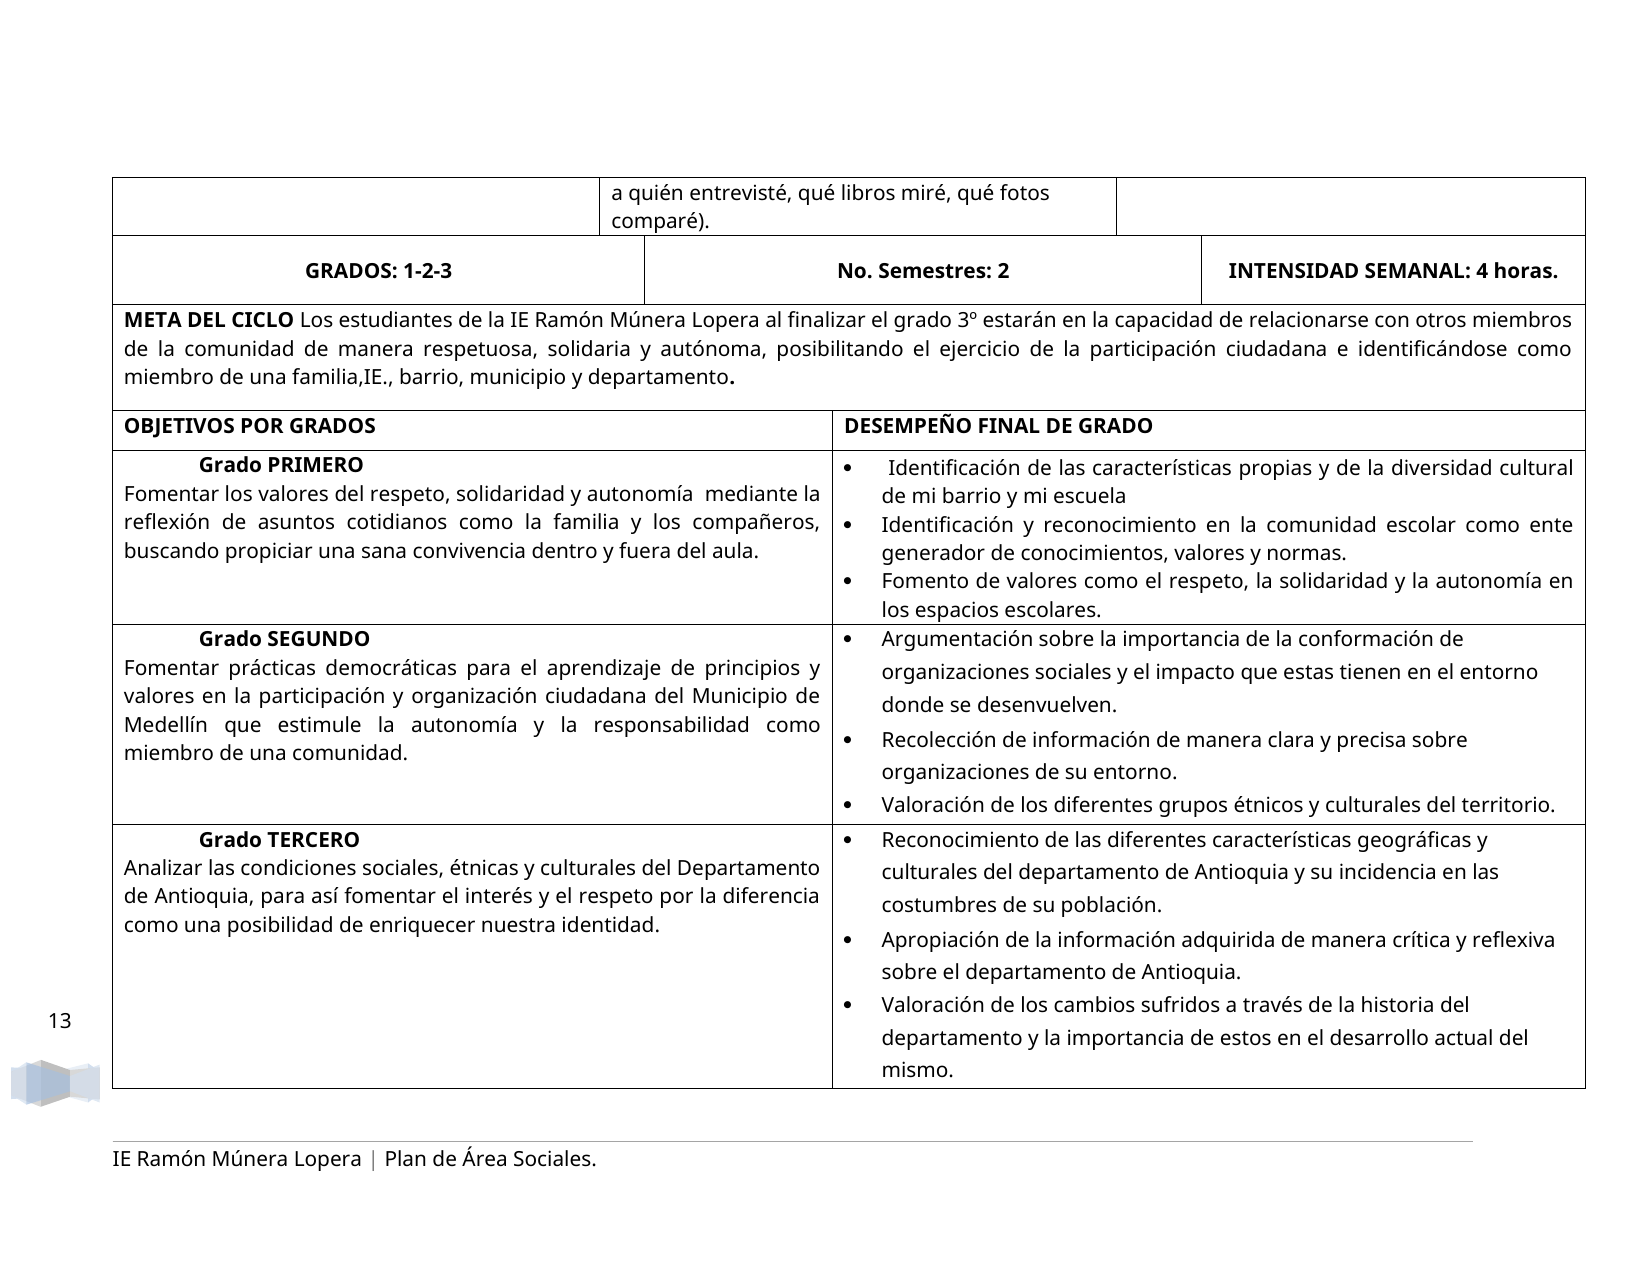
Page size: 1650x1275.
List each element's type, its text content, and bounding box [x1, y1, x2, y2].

table_cell DESEMPEÑO FINAL DE GRADO [833, 411, 1585, 449]
table_cell INTENSIDAD SEMANAL: 4 horas. [1202, 236, 1585, 304]
table_cell Grado TERCERO Analizar las condiciones sociales, étnicas y culturales del Departamento de Antioquia, para así fomentar el interés y el respeto por la diferencia como una posibilidad de enriquecer nuestra identidad. [113, 825, 832, 1088]
table_cell Argumentación sobre la importancia de la conformación de organizaciones sociales y el impacto que estas tienen en el entorno donde se desenvuelven. Recolección de información de manera clara y precisa sobre organizaciones de su entorno. Valoración de los diferentes grupos étnicos y culturales del territorio. [833, 625, 1585, 824]
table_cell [600, 178, 1116, 235]
table_cell Grado PRIMERO Fomentar los valores del respeto, solidaridad y autonomía mediante la reflexión de asuntos cotidianos como la familia y los compañeros, buscando propiciar una sana convivencia dentro y fuera del aula. [113, 451, 832, 623]
table_cell Reconocimiento de las diferentes características geográficas y culturales del departamento de Antioquia y su incidencia en las costumbres de su población. Apropiación de la información adquirida de manera crítica y reflexiva sobre el departamento de Antioquia. Valoración de los cambios sufridos a través de la historia del departamento y la importancia de estos en el desarrollo actual del mismo. [833, 825, 1585, 1088]
table_cell OBJETIVOS POR GRADOS [113, 411, 832, 449]
table_cell Identificación de las características propias y de la diversidad cultural de mi barrio y mi escuela Identificación y reconocimiento en la comunidad escolar como ente generador de conocimientos, valores y normas. Fomento de valores como el respeto, la solidaridad y la autonomía en los espacios escolares. [833, 451, 1585, 623]
table_cell GRADOS: 1-2-3 [113, 236, 644, 304]
table_cell [113, 178, 599, 235]
table_cell Grado SEGUNDO Fomentar prácticas democráticas para el aprendizaje de principios y valores en la participación y organización ciudadana del Municipio de Medellín que estimule la autonomía y la responsabilidad como miembro de una comunidad. [113, 625, 832, 824]
table_cell [1117, 178, 1585, 235]
table_cell META DEL CICLO Los estudiantes de la IE Ramón Múnera Lopera al finalizar el grado 3º estarán en la capacidad de relacionarse con otros miembros de la comunidad de manera respetuosa, solidaria y autónoma, posibilitando el ejercicio de la participación ciudadana e identificándose como miembro de una familia,IE., barrio, municipio y departamento. [113, 305, 1585, 410]
table_cell No. Semestres: 2 [645, 236, 1201, 304]
